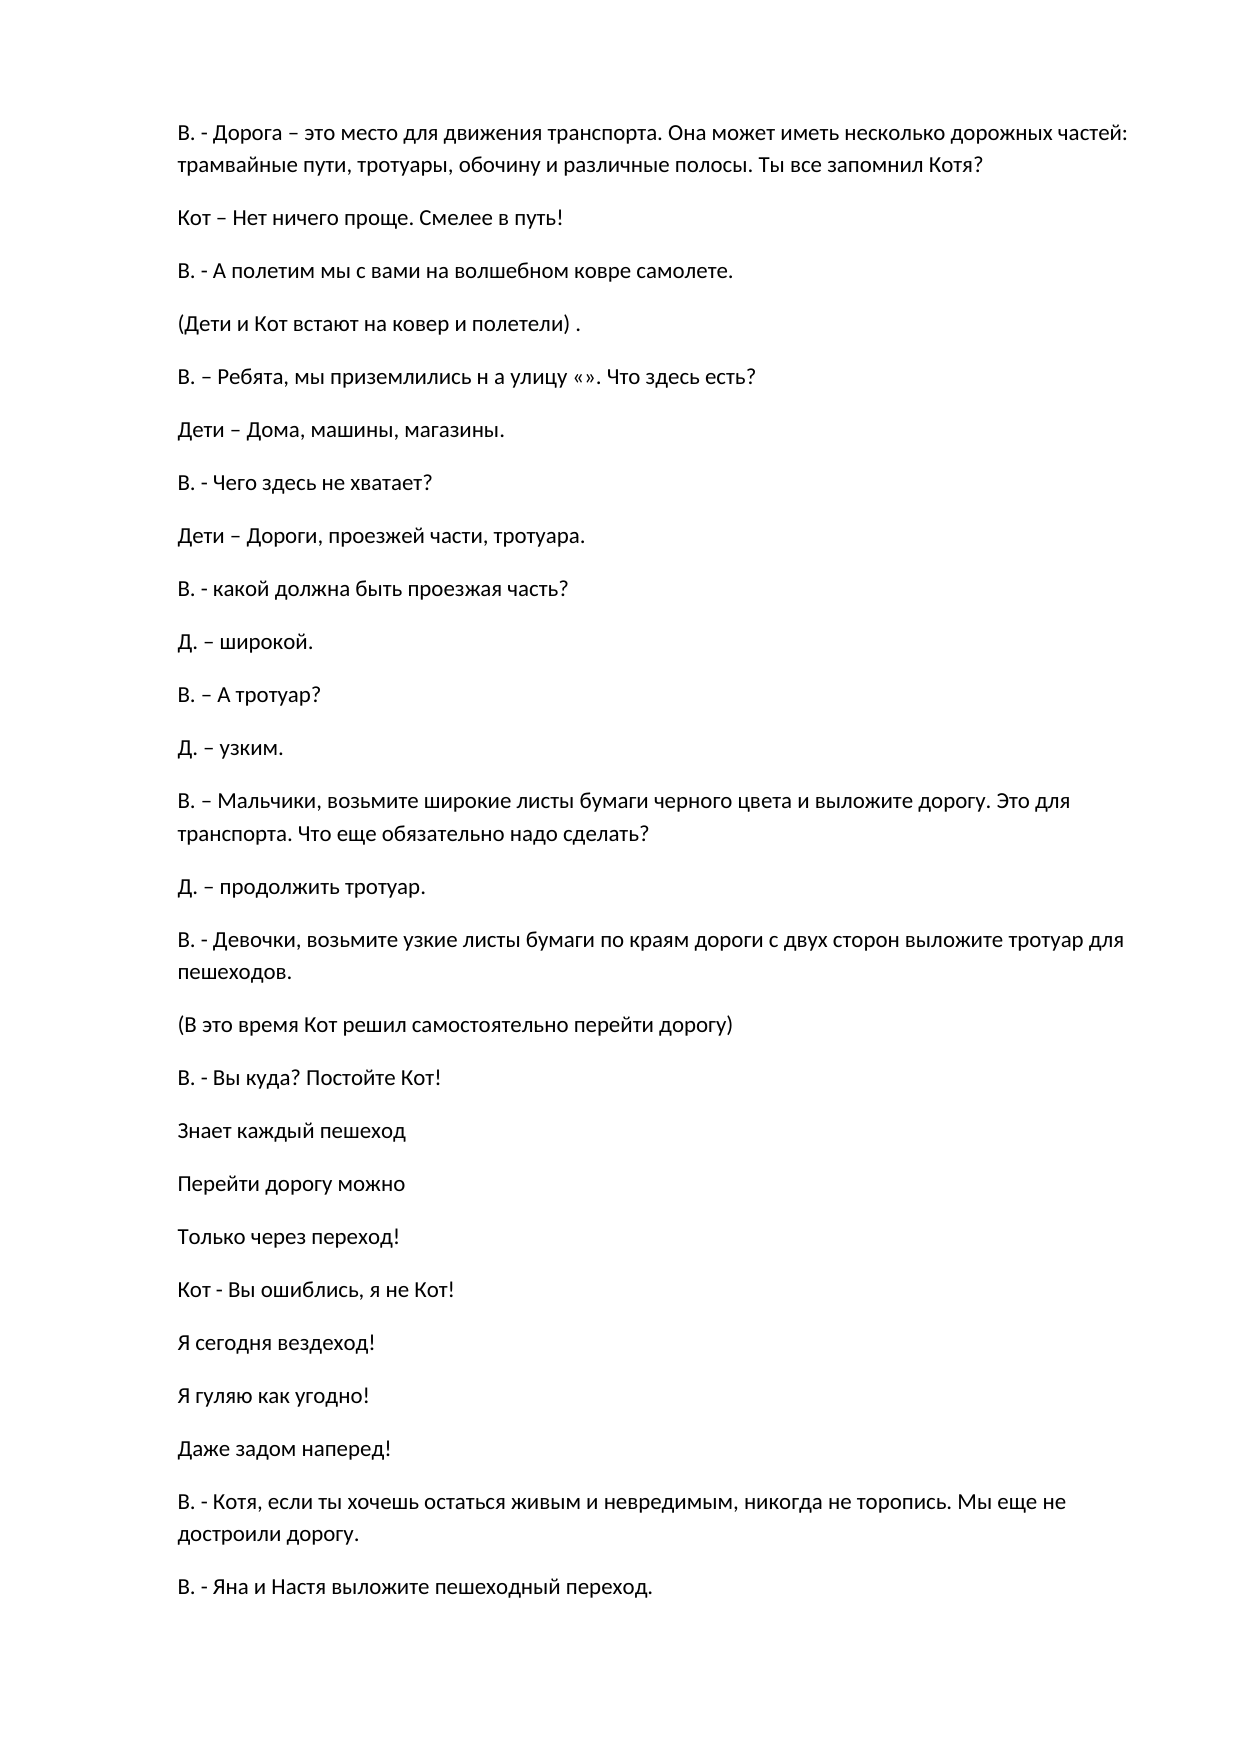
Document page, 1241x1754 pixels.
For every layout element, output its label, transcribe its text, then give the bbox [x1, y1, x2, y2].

text В. - А полетим мы с вами на волшебном ковре самолете. [177, 256, 1152, 284]
text Знает каждый пешеход [177, 1116, 1152, 1144]
text Д. – продолжить тротуар. [177, 872, 1152, 900]
text (Дети и Кот встают на ковер и полетели) . [177, 309, 1152, 337]
text Перейти дорогу можно [177, 1169, 1152, 1197]
text В. – Ребята, мы приземлились н а улицу «». Что здесь есть? [177, 362, 1152, 390]
text Даже задом наперед! [177, 1434, 1152, 1462]
text Я сегодня вездеход! [177, 1328, 1152, 1356]
text В. - Девочки, возьмите узкие листы бумаги по краям дороги с двух сторон выложите тротуар для пешеходов. [177, 925, 1152, 985]
text В. – Мальчики, возьмите широкие листы бумаги черного цвета и выложите дорогу. Это для транспорта. Что еще обязательно надо сделать? [177, 787, 1152, 847]
text (В это время Кот решил самостоятельно перейти дорогу) [177, 1010, 1152, 1038]
text Кот – Нет ничего проще. Смелее в путь! [177, 203, 1152, 231]
text Дети – Дома, машины, магазины. [177, 415, 1152, 443]
text В. - Котя, если ты хочешь остаться живым и невредимым, никогда не торопись. Мы еще не достроили дорогу. [177, 1487, 1152, 1547]
text Только через переход! [177, 1222, 1152, 1250]
text Д. – узким. [177, 733, 1152, 762]
text В. - Вы куда? Постойте Кот! [177, 1063, 1152, 1091]
text В. - Яна и Настя выложите пешеходный переход. [177, 1572, 1152, 1600]
text Кот - Вы ошиблись, я не Кот! [177, 1275, 1152, 1303]
text В. - Дорога – это место для движения транспорта. Она может иметь несколько дорожных частей: трамвайные пути, тротуары, обочину и различные полосы. Ты все запомнил Котя? [177, 118, 1152, 178]
text Я гуляю как угодно! [177, 1381, 1152, 1409]
text Д. – широкой. [177, 627, 1152, 656]
text В. - какой должна быть проезжая часть? [177, 574, 1152, 602]
text В. - Чего здесь не хватает? [177, 468, 1152, 496]
text Дети – Дороги, проезжей части, тротуара. [177, 521, 1152, 549]
text В. – А тротуар? [177, 681, 1152, 708]
